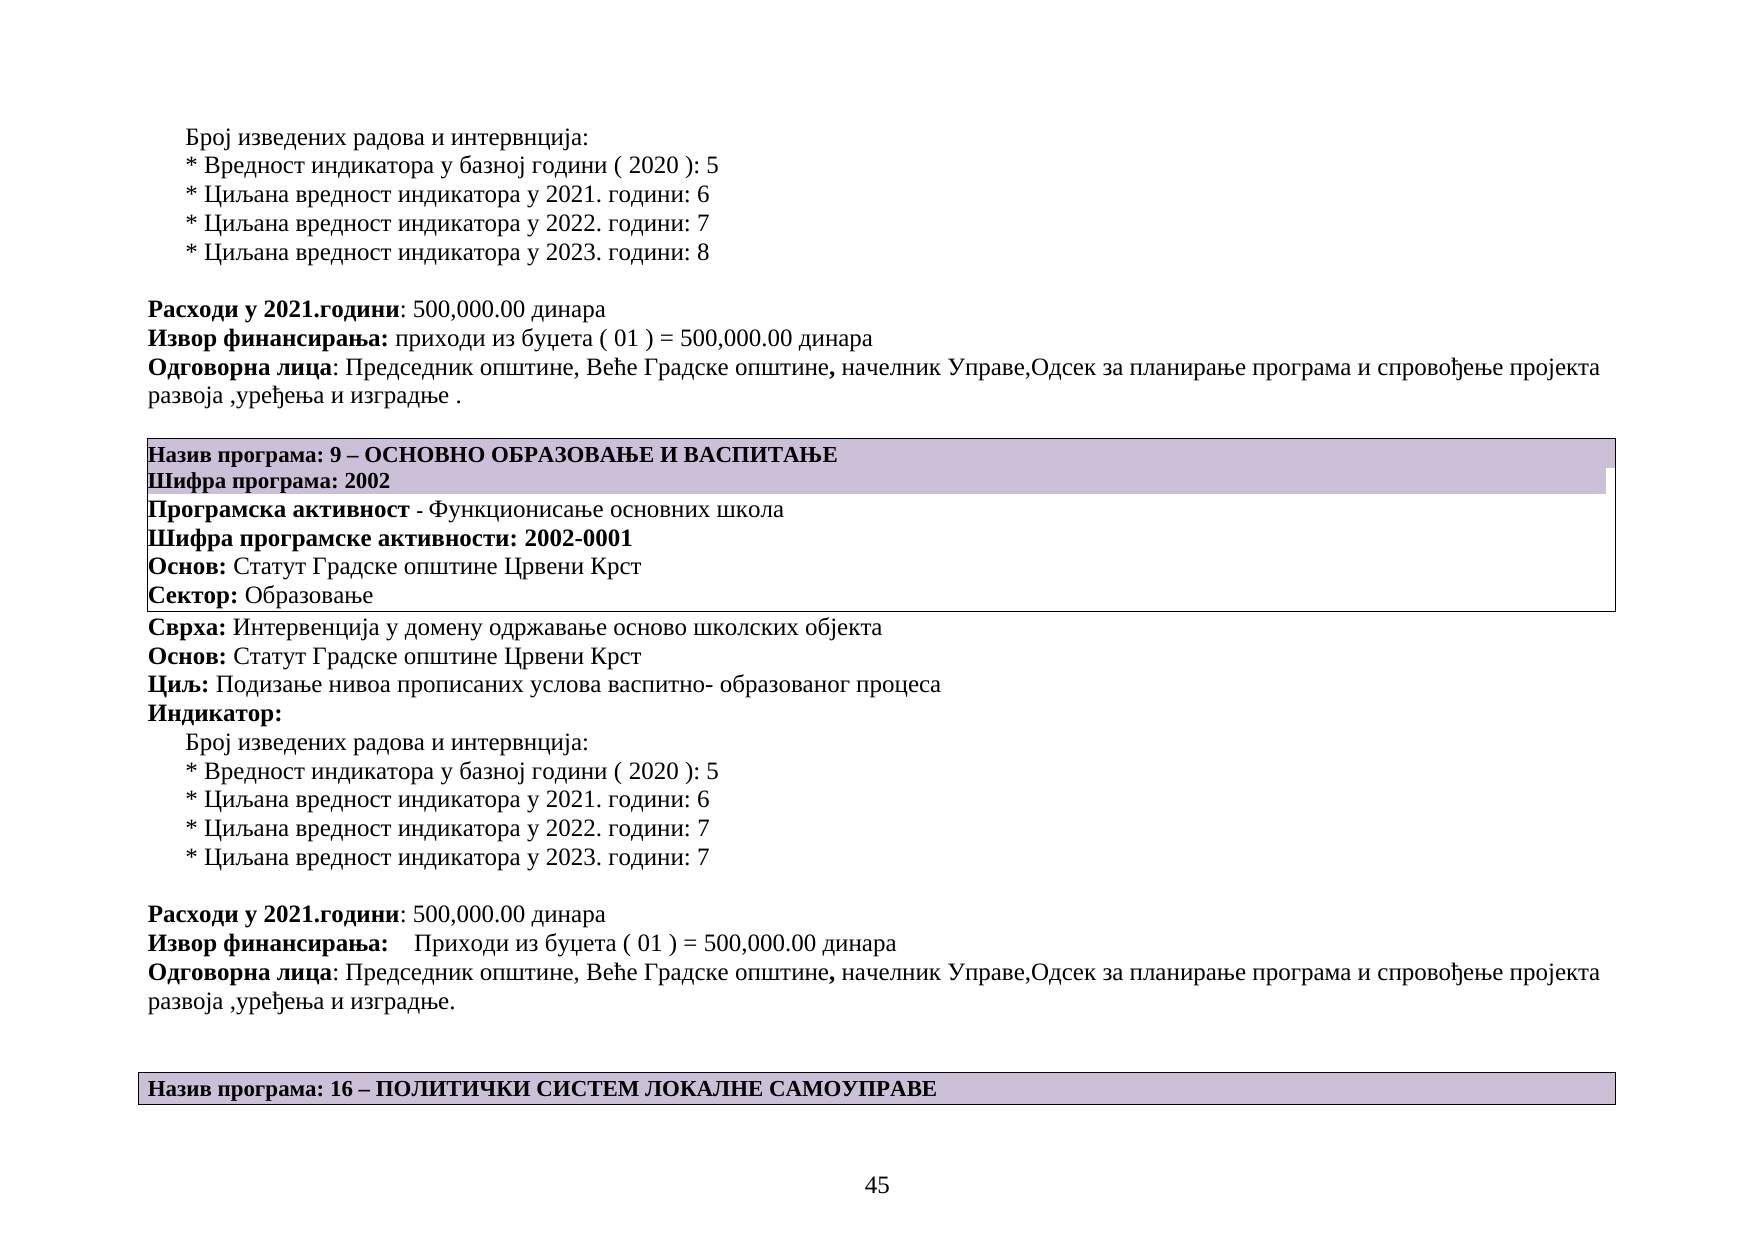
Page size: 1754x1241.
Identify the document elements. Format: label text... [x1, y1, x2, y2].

text * Вредност индикатора у базној години ( 2020 ): 5 [148, 756, 1606, 784]
text * Циљана вредност индикатора у 2022. години: 7 [148, 813, 1606, 842]
text Број изведених радова и интервнција: [148, 727, 1606, 756]
text Шифра програмске активности: 2002-0001 [148, 523, 1606, 551]
text Одговорна лица: Председник општине, Веће Градске општине, начелник Управе,Одсек за планирање програма и спровођење пројекта развоја ,уређења и изградње. [148, 957, 1606, 1014]
text Шифра програма: 2002 [148, 468, 1606, 494]
text Одговорна лица: Председник општине, Веће Градске општине, начелник Управе,Одсек за планирање програма и спровођење пројекта развоја ,уређења и изградње . [148, 352, 1606, 409]
text * Вредност индикатора у базној години ( 2020 ): 5 [148, 151, 1606, 179]
text * Циљана вредност индикатора у 2021. години: 6 [148, 784, 1606, 813]
text Програмска активност - Функционисање основних школа [148, 494, 1606, 523]
text * Циљана вредност индикатора у 2023. години: 8 [148, 237, 1606, 266]
text Назив програма: 16 – ПОЛИТИЧКИ СИСТЕМ ЛОКАЛНЕ САМОУПРАВЕ [139, 1073, 1615, 1104]
text Назив програма: 9 – ОСНОВНО ОБРАЗОВАЊЕ И ВАСПИТАЊЕ [148, 439, 1615, 468]
text Извор финансирања: Приходи из буџета ( 01 ) = 500,000.00 динара [148, 928, 1606, 957]
text * Циљана вредност индикатора у 2023. години: 7 [148, 842, 1606, 871]
text Извор финансирања: приходи из буџета ( 01 ) = 500,000.00 динара [148, 323, 1606, 352]
text * Циљана вредност индикатора у 2021. години: 6 [148, 179, 1606, 208]
text Основ: Статут Градске општине Црвени Крст [148, 641, 1606, 669]
text Индикатор: [148, 698, 1606, 727]
text Расходи у 2021.години: 500,000.00 динара [148, 899, 1606, 928]
text Сврха: Интервенција у домену одржавање осново школских објекта [148, 612, 1606, 641]
text Циљ: Подизање нивоа прописаних услова васпитно- образованог процеса [148, 669, 1606, 698]
text * Циљана вредност индикатора у 2022. години: 7 [148, 208, 1606, 237]
text Сектор: Образовање [148, 577, 1615, 611]
text Број изведених радова и интервнција: [148, 122, 1606, 151]
text Основ: Статут Градске општине Црвени Крст [148, 551, 1606, 577]
text Расходи у 2021.години: 500,000.00 динара [148, 294, 1606, 323]
